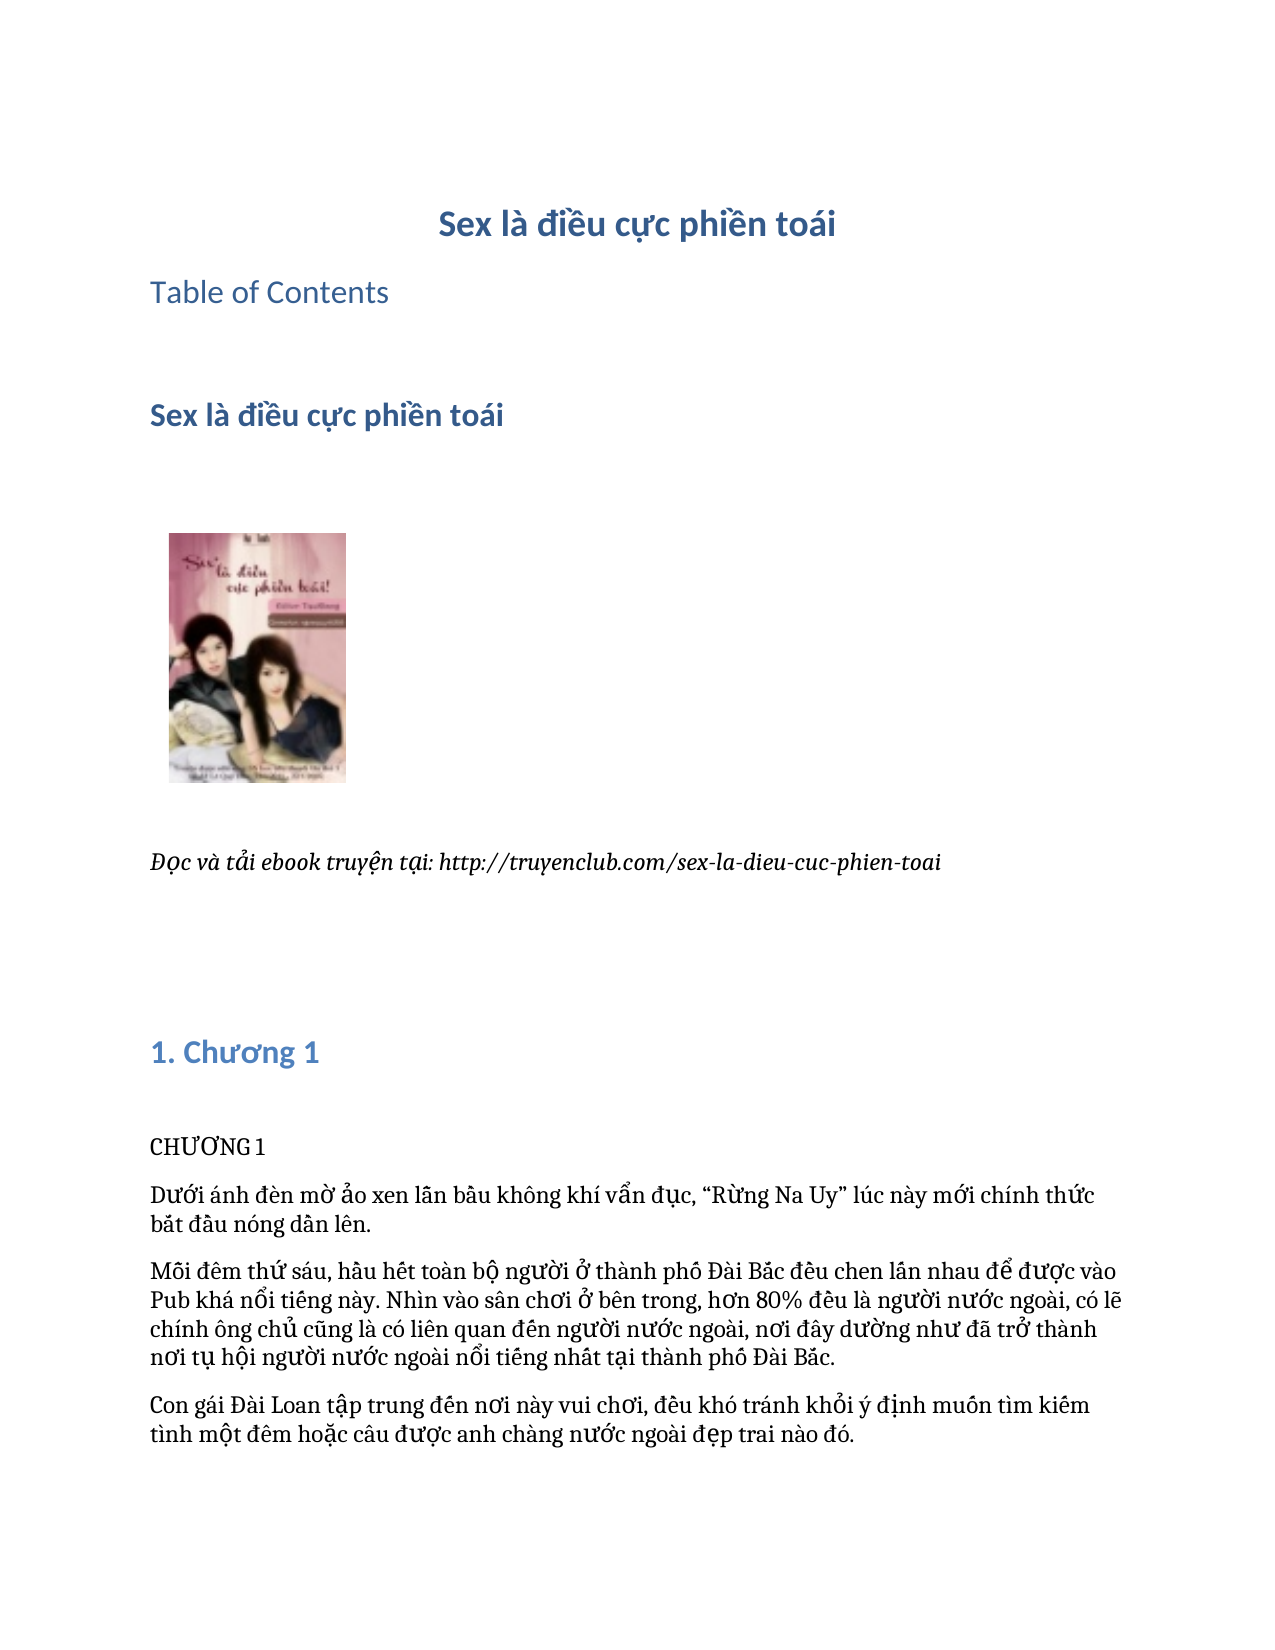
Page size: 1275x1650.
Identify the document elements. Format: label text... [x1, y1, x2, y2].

picture [168, 533, 346, 783]
text Đọc và tải ebook truyện tại: http://truyenclub.com/sex-la-dieu-cuc-phien-toai [150, 791, 1125, 906]
table_header [139, 529, 1275, 787]
text Mỗi đêm thứ sáu, hầu hết toàn bộ người ở thành phố Đài Bắc đều chen lấn nhau để được vào Pub khá nổi tiếng này. Nhìn vào sân chơi ở bên trong, hơn 80% đều là người nước ngoài, có lẽ chính ông chủ cũng là có liên quan đến người nước ngoài, nơi đây dường như đã trở thành nơi tụ hội người nước ngoài nổi tiếng nhất tại thành phố Đài Bắc. [150, 1257, 1125, 1372]
text CHƯƠNG 1 [150, 1076, 1125, 1162]
text Con gái Đài Loan tập trung đến nơi này vui chơi, đều khó tránh khỏi ý định muốn tìm kiếm tình một đêm hoặc câu được anh chàng nước ngoài đẹp trai nào đó. [150, 1391, 1125, 1448]
subtitle Sex là điều cực phiền toái [150, 393, 1125, 434]
subtitle 1. Chương 1 [150, 1031, 1125, 1072]
text Dưới ánh đèn mờ ảo xen lẫn bầu không khí vẩn đục, “Rừng Na Uy” lúc này mới chính thức bắt đầu nóng dần lên. [150, 1181, 1125, 1238]
title Sex là điều cực phiền toái [150, 200, 1125, 246]
